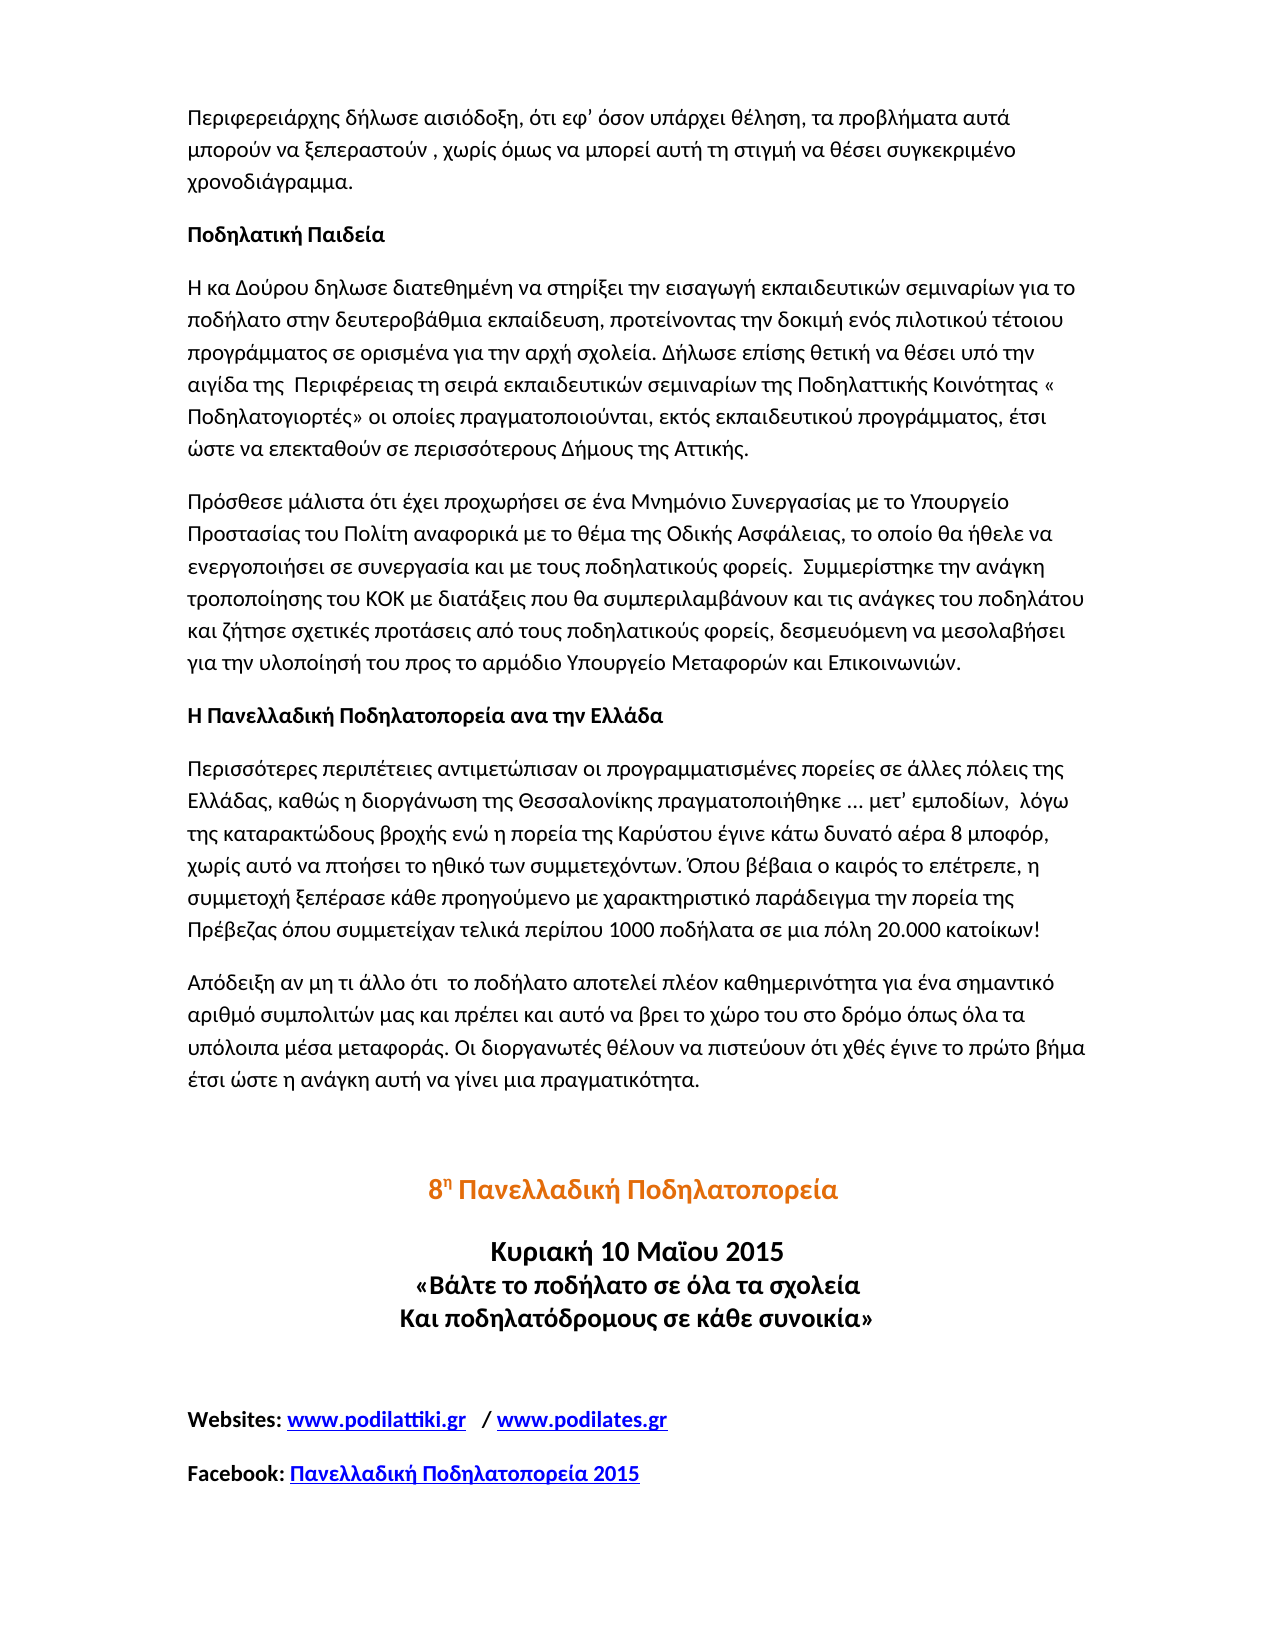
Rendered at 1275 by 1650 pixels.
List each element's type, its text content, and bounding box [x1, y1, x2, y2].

text Περισσότερες περιπέτειες αντιμετώπισαν οι προγραμματισμένες πορείες σε άλλες πόλεις της Ελλάδας, καθώς η διοργάνωση της Θεσσαλονίκης πραγματοποιήθηκε ... μετ’ εμποδίων, λόγω της καταρακτώδους βροχής ενώ η πορεία της Καρύστου έγινε κάτω δυνατό αέρα 8 μποφόρ, χωρίς αυτό να πτοήσει το ηθικό των συμμετεχόντων. Όπου βέβαια ο καιρός το επέτρεπε, η συμμετοχή ξεπέρασε κάθε προηγούμενο με χαρακτηριστικό παράδειγμα την πορεία της Πρέβεζας όπου συμμετείχαν τελικά περίπου 1000 ποδήλατα σε μια πόλη 20.000 κατοίκων! [187, 754, 1087, 943]
text Κυριακή 10 Μαϊου 2015 [187, 1233, 1087, 1268]
text Απόδειξη αν μη τι άλλο ότι το ποδήλατο αποτελεί πλέον καθημερινότητα για ένα σημαντικό αριθμό συμπολιτών μας και πρέπει και αυτό να βρει το χώρο του στο δρόμο όπως όλα τα υπόλοιπα μέσα μεταφοράς. Οι διοργανωτές θέλουν να πιστεύουν ότι χθές έγινε το πρώτο βήμα έτσι ώστε η ανάγκη αυτή να γίνει μια πραγματικότητα. [187, 968, 1087, 1093]
text Websites: www.podilattiki.gr / www.podilates.gr [187, 1406, 1087, 1434]
text 8η Πανελλαδική Ποδηλατοπορεία [187, 1171, 1087, 1207]
text Facebook: Πανελλαδική Ποδηλατοπορεία 2015 [187, 1459, 1087, 1487]
text Η Πανελλαδική Ποδηλατοπορεία ανα την Ελλάδα [187, 701, 1087, 729]
text Και ποδηλατόδρομους σε κάθε συνοικία» [187, 1301, 1087, 1334]
text Η κα Δούρου δηλωσε διατεθημένη να στηρίξει την εισαγωγή εκπαιδευτικών σεμιναρίων για το ποδήλατο στην δευτεροβάθμια εκπαίδευση, προτείνοντας την δοκιμή ενός πιλοτικού τέτοιου προγράμματος σε ορισμένα για την αρχή σχολεία. Δήλωσε επίσης θετική να θέσει υπό την αιγίδα της Περιφέρειας τη σειρά εκπαιδευτικών σεμιναρίων της Ποδηλαττικής Κοινότητας « Ποδηλατογιορτές» οι οποίες πραγματοποιούνται, εκτός εκπαιδευτικού προγράμματος, έτσι ώστε να επεκταθούν σε περισσότερους Δήμους της Αττικής. [187, 273, 1087, 462]
text Ποδηλατική Παιδεία [187, 220, 1087, 248]
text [187, 103, 1087, 195]
text «Βάλτε το ποδήλατο σε όλα τα σχολεία [187, 1268, 1087, 1301]
text Πρόσθεσε μάλιστα ότι έχει προχωρήσει σε ένα Μνημόνιο Συνεργασίας με το Υπουργείο Προστασίας του Πολίτη αναφορικά με το θέμα της Οδικής Ασφάλειας, το οποίο θα ήθελε να ενεργοποιήσει σε συνεργασία και με τους ποδηλατικούς φορείς. Συμμερίστηκε την ανάγκη τροποποίησης του ΚΟΚ με διατάξεις που θα συμπεριλαμβάνουν και τις ανάγκες του ποδηλάτου και ζήτησε σχετικές προτάσεις από τους ποδηλατικούς φορείς, δεσμευόμενη να μεσολαβήσει για την υλοποίησή του προς το αρμόδιο Υπουργείο Μεταφορών και Επικοινωνιών. [187, 487, 1087, 676]
